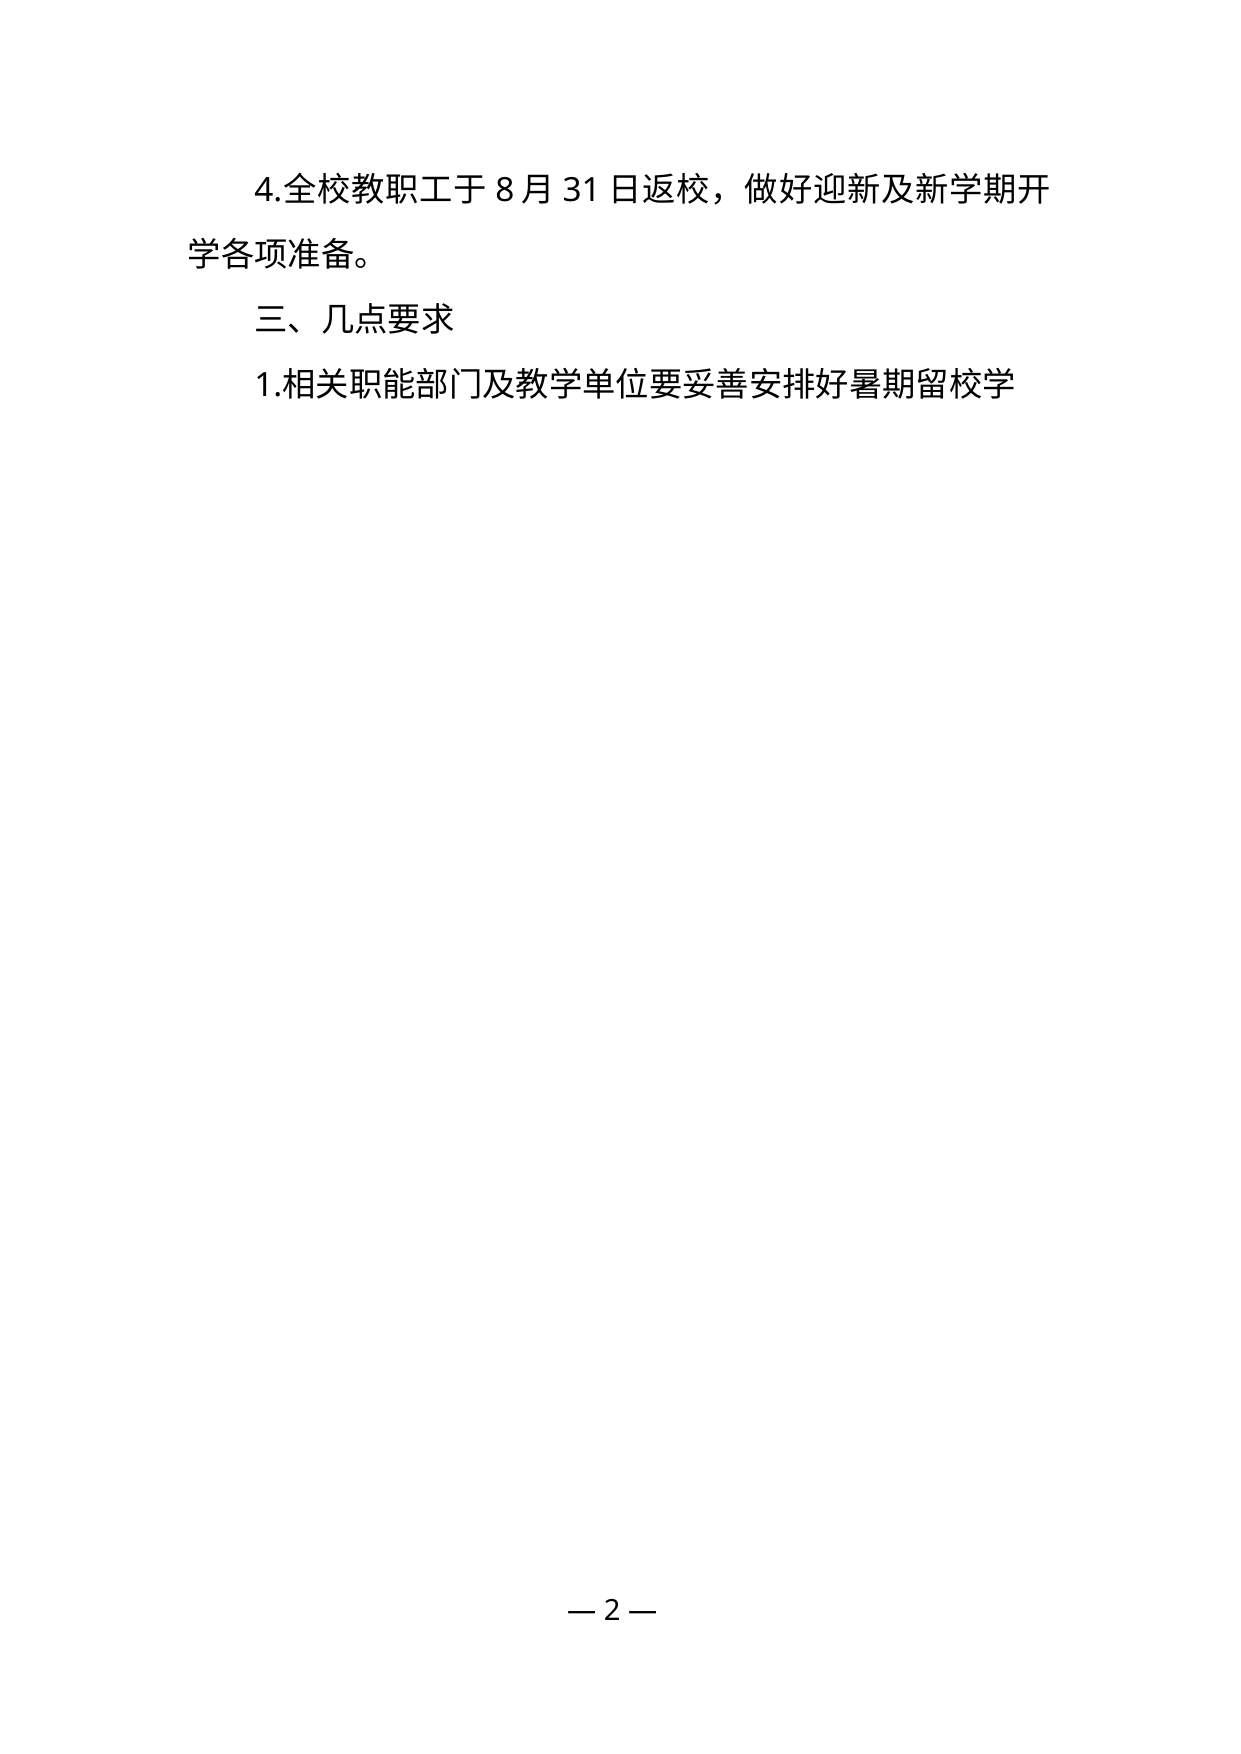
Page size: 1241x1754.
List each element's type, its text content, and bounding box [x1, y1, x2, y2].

text 1.相关职能部门及教学单位要妥善安排好暑期留校学 [187, 350, 1053, 415]
text 4.全校教职工于8月31日返校，做好迎新及新学期开学各项准备。 [187, 155, 1053, 285]
text 三、几点要求 [187, 285, 1053, 350]
